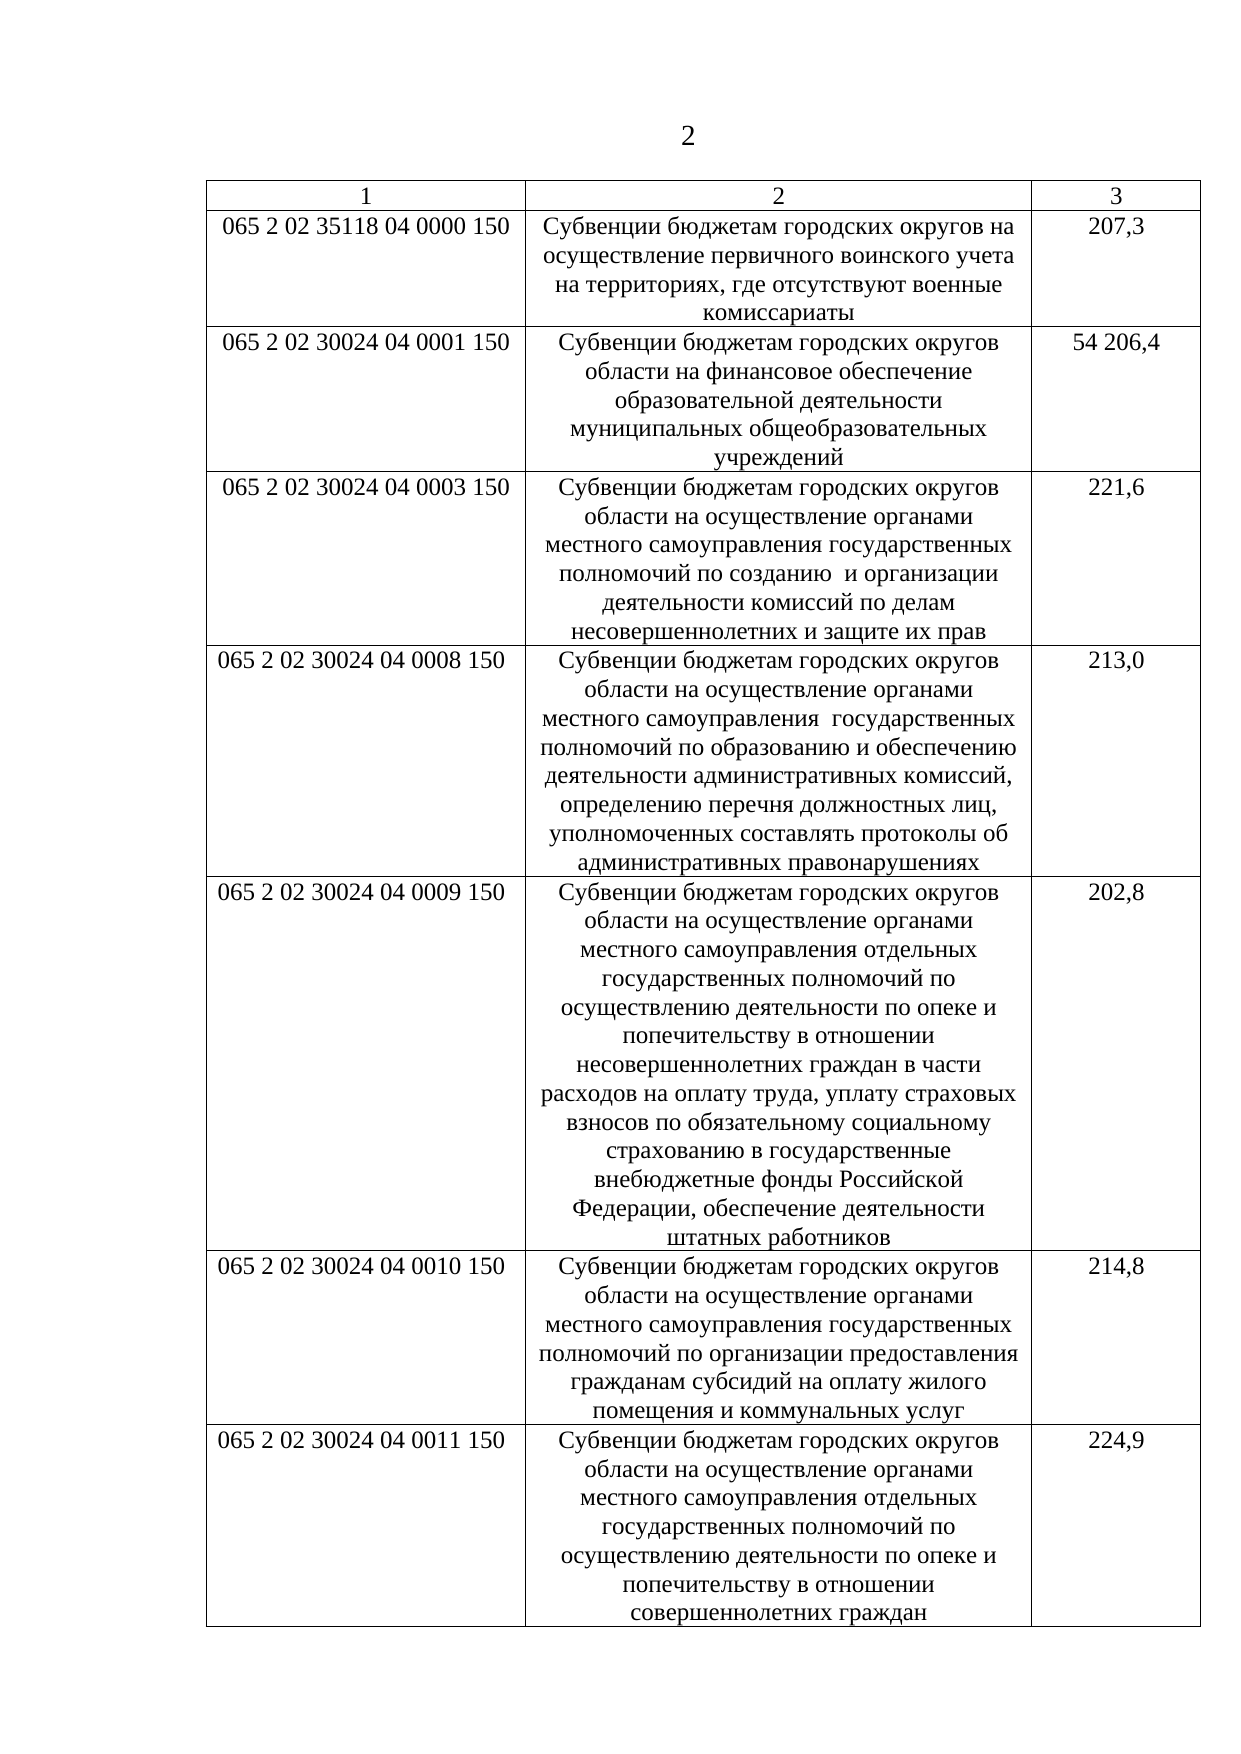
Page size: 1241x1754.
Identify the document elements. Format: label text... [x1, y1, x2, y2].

table_cell Субвенции бюджетам городских округов области на финансовое обеспечение образовательной деятельности муниципальных общеобразовательных учреждений [526, 327, 1031, 471]
table_header 2 [526, 181, 1031, 210]
table_cell 065 2 02 35118 04 0000 150 [207, 211, 525, 326]
text 2 [207, 118, 1169, 152]
table_cell Субвенции бюджетам городских округов области на осуществление органами местного самоуправления государственных полномочий по созданию и организации деятельности комиссий по делам несовершеннолетних и защите их прав [526, 472, 1031, 644]
table_cell 214,8 [1032, 1251, 1200, 1424]
table_header 3 [1032, 181, 1200, 210]
table_cell 065 2 02 30024 04 0009 150 [207, 877, 525, 1250]
table_cell 065 2 02 30024 04 0001 150 [207, 327, 525, 471]
table_cell Субвенции бюджетам городских округов области на осуществление органами местного самоуправления отдельных государственных полномочий по осуществлению деятельности по опеке и попечительству в отношении совершеннолетних граждан [526, 1425, 1031, 1626]
table_cell Субвенции бюджетам городских округов области на осуществление органами местного самоуправления государственных полномочий по образованию и обеспечению деятельности административных комиссий, определению перечня должностных лиц, уполномоченных составлять протоколы об административных правонарушениях [526, 646, 1031, 876]
table_cell Субвенции бюджетам городских округов области на осуществление органами местного самоуправления государственных полномочий по организации предоставления гражданам субсидий на оплату жилого помещения и коммунальных услуг [526, 1251, 1031, 1424]
table_cell Субвенции бюджетам городских округов области на осуществление органами местного самоуправления отдельных государственных полномочий по осуществлению деятельности по опеке и попечительству в отношении несовершеннолетних граждан в части расходов на оплату труда, уплату страховых взносов по обязательному социальному страхованию в государственные внебюджетные фонды Российской Федерации, обеспечение деятельности штатных работников [526, 877, 1031, 1250]
table_cell Субвенции бюджетам городских округов на осуществление первичного воинского учета на территориях, где отсутствуют военные комиссариаты [526, 211, 1031, 326]
table_cell 202,8 [1032, 877, 1200, 1250]
table_cell 213,0 [1032, 646, 1200, 876]
table_cell 224,9 [1032, 1425, 1200, 1626]
table_cell 207,3 [1032, 211, 1200, 326]
table_cell 221,6 [1032, 472, 1200, 644]
table_cell 065 2 02 30024 04 0008 150 [207, 646, 525, 876]
table_header 1 [207, 181, 525, 210]
table_cell 065 2 02 30024 04 0010 150 [207, 1251, 525, 1424]
table_cell 54 206,4 [1032, 327, 1200, 471]
table_cell 065 2 02 30024 04 0003 150 [207, 472, 525, 644]
table_cell 065 2 02 30024 04 0011 150 [207, 1425, 525, 1626]
